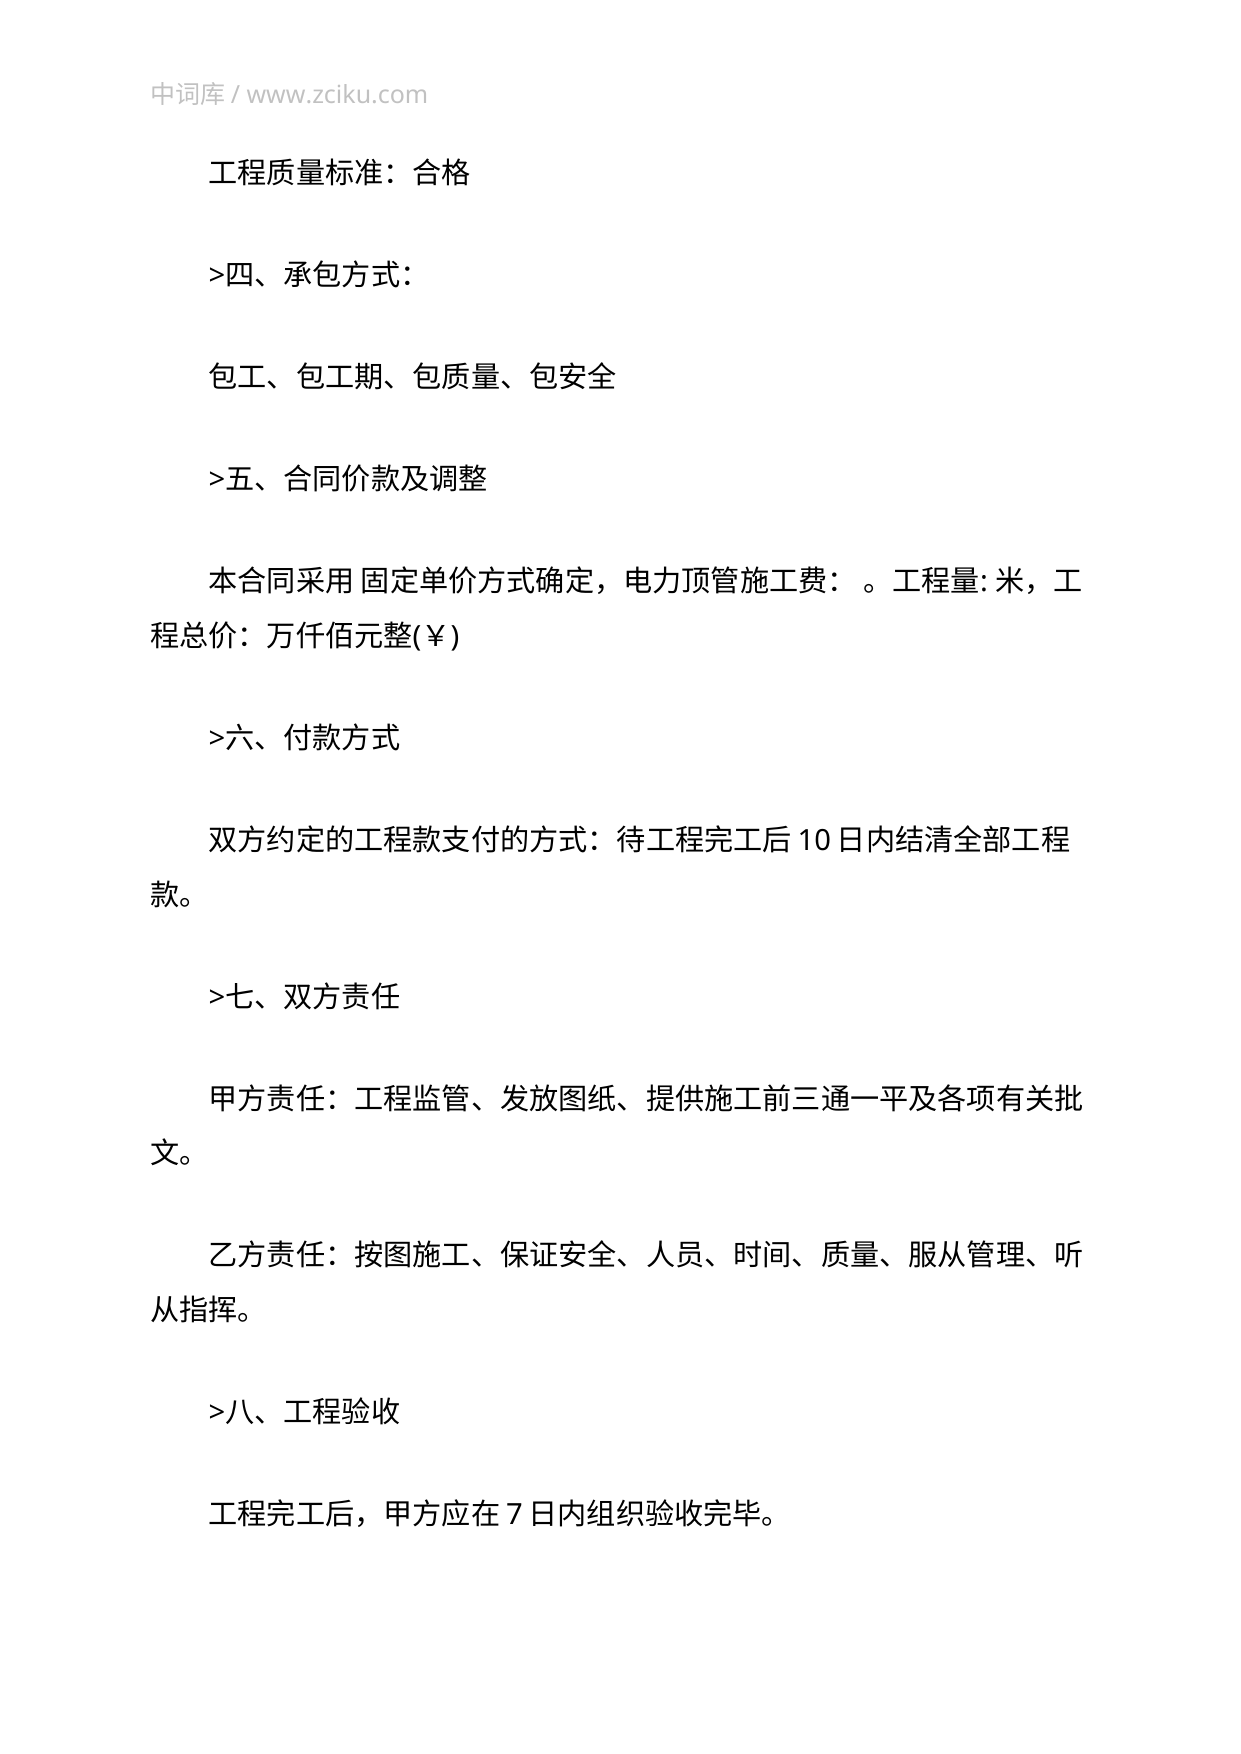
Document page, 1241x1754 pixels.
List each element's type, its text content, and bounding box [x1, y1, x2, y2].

text >六、付款方式 [150, 714, 1090, 757]
text 双方约定的工程款支付的方式：待工程完工后10日内结清全部工程款。 [150, 816, 1090, 914]
text 甲方责任：工程监管、发放图纸、提供施工前三通一平及各项有关批文。 [150, 1075, 1090, 1172]
text >五、合同价款及调整 [150, 456, 1090, 498]
text 工程质量标准：合格 [150, 150, 1090, 192]
text 乙方责任：按图施工、保证安全、人员、时间、质量、服从管理、听从指挥。 [150, 1232, 1090, 1329]
text 本合同采用 固定单价方式确定，电力顶管施工费： 。工程量: 米，工程总价：万仟佰元整(￥) [150, 557, 1090, 655]
text 工程完工后，甲方应在7日内组织验收完毕。 [150, 1491, 1090, 1533]
text 包工、包工期、包质量、包安全 [150, 354, 1090, 396]
text >七、双方责任 [150, 973, 1090, 1016]
text >四、承包方式： [150, 252, 1090, 294]
text >八、工程验收 [150, 1388, 1090, 1431]
